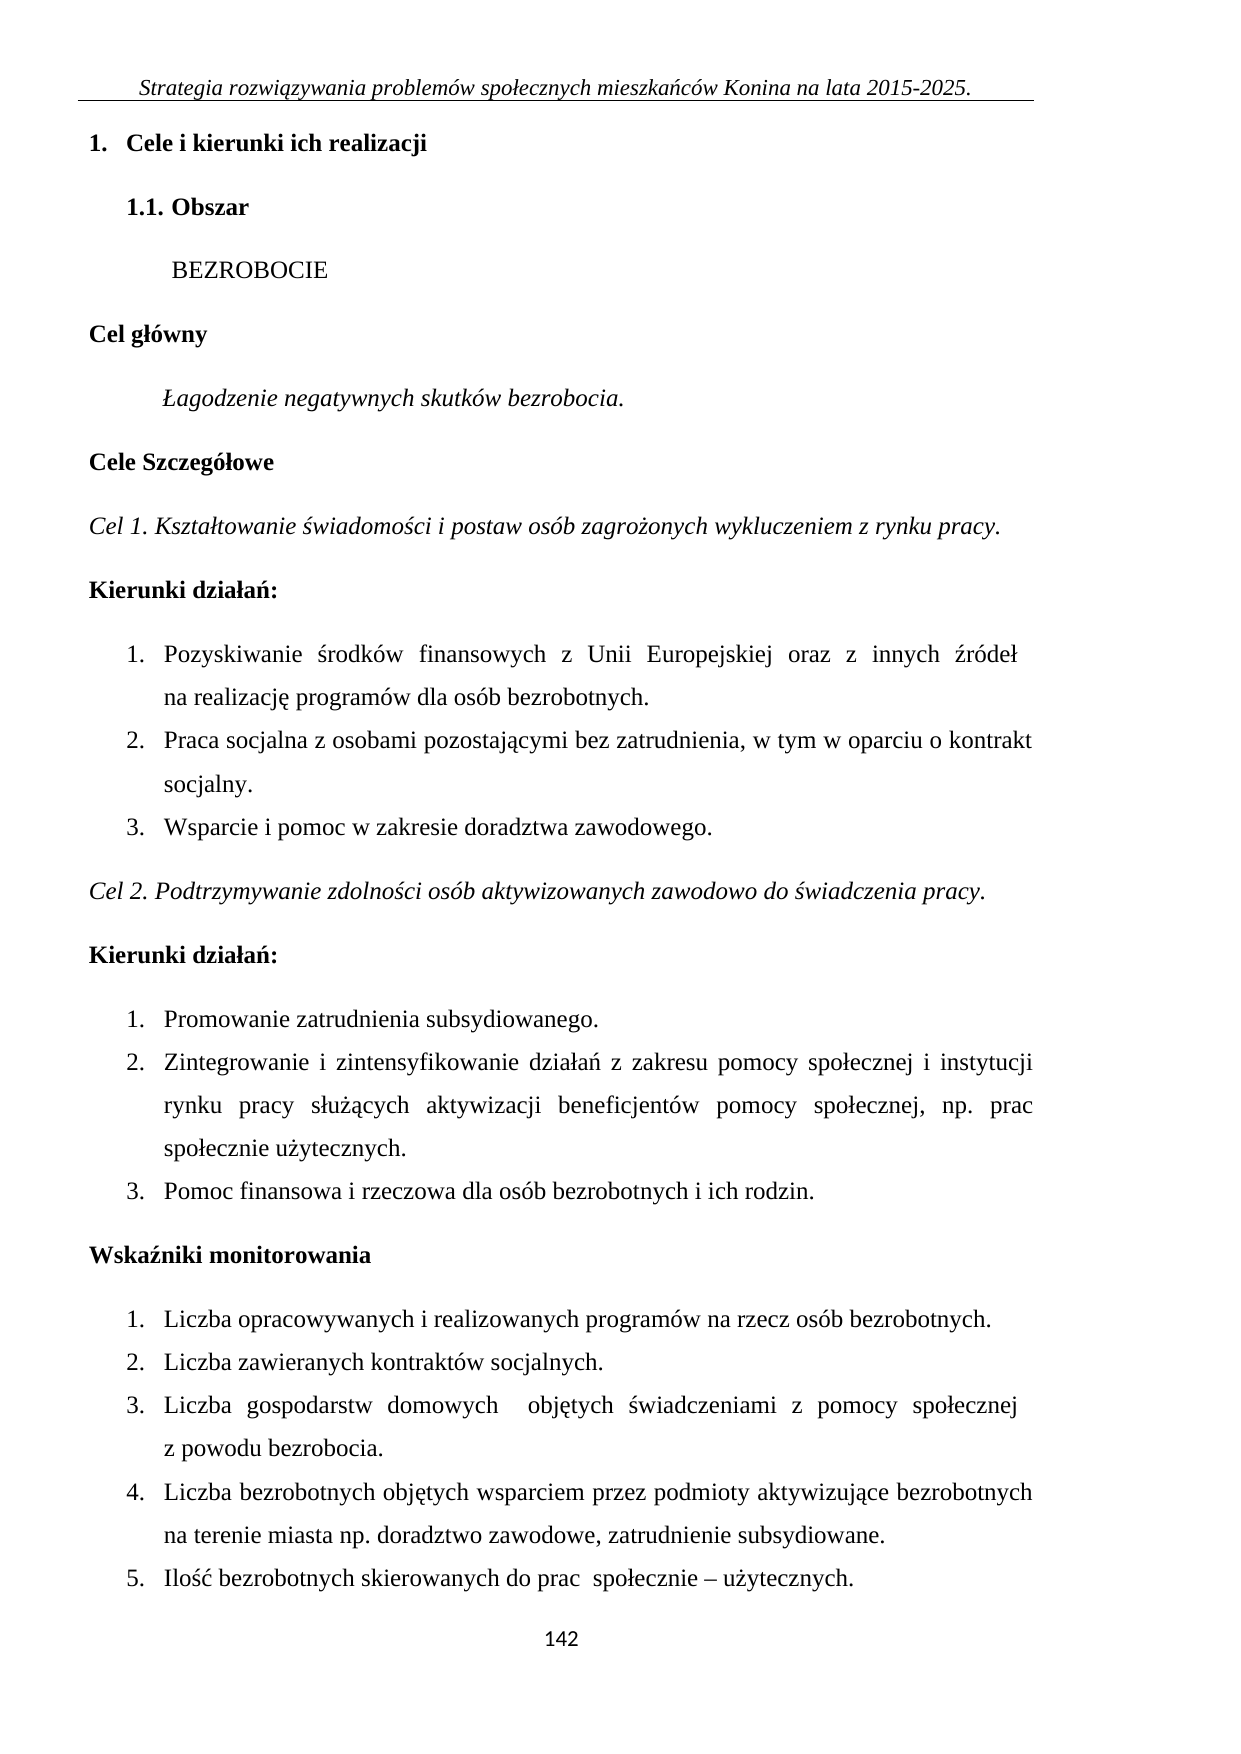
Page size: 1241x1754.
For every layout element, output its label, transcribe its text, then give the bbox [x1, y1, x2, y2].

list Liczba opracowywanych i realizowanych programów na rzecz osób bezrobotnych. [126, 1304, 1033, 1333]
list Liczba gospodarstw domowych objętych świadczeniami z pomocy społecznej z powodu bezrobocia. [126, 1390, 1033, 1462]
text Kierunki działań: [89, 940, 1033, 968]
text Cele Szczegółowe [89, 447, 1033, 476]
list Liczba bezrobotnych objętych wsparciem przez podmioty aktywizujące bezrobotnych na terenie miasta np. doradztwo zawodowe, zatrudnienie subsydiowane. [126, 1477, 1033, 1548]
text Wskaźniki monitorowania [89, 1240, 1033, 1269]
list Pomoc finansowa i rzeczowa dla osób bezrobotnych i ich rodzin. [126, 1176, 1033, 1205]
list Promowanie zatrudnienia subsydiowanego. [126, 1004, 1033, 1032]
list Wsparcie i pomoc w zakresie doradztwa zawodowego. [126, 812, 1033, 841]
list Cele i kierunki ich realizacji [89, 128, 1033, 156]
text Kierunki działań: [89, 575, 1033, 604]
list Obszar [126, 192, 1033, 220]
list Cel główny [89, 319, 1033, 348]
text Łagodzenie negatywnych skutków bezrobocia. [89, 383, 1033, 412]
list Zintegrowanie i zintensyfikowanie działań z zakresu pomocy społecznej i instytucji rynku pracy służących aktywizacji beneficjentów pomocy społecznej, np. prac społecznie użytecznych. [126, 1047, 1033, 1162]
list BEZROBOCIE [171, 256, 1033, 284]
list Praca socjalna z osobami pozostającymi bez zatrudnienia, w tym w oparciu o kontrakt socjalny. [126, 726, 1033, 797]
list Pozyskiwanie środków finansowych z Unii Europejskiej oraz z innych źródeł na realizację programów dla osób bezrobotnych. [126, 639, 1033, 711]
list Ilość bezrobotnych skierowanych do prac społecznie – użytecznych. [126, 1563, 1033, 1592]
text Cel 2. Podtrzymywanie zdolności osób aktywizowanych zawodowo do świadczenia pracy. [89, 876, 1033, 904]
list Liczba zawieranych kontraktów socjalnych. [126, 1347, 1033, 1376]
text Cel 1. Kształtowanie świadomości i postaw osób zagrożonych wykluczeniem z rynku pracy. [89, 511, 1033, 540]
